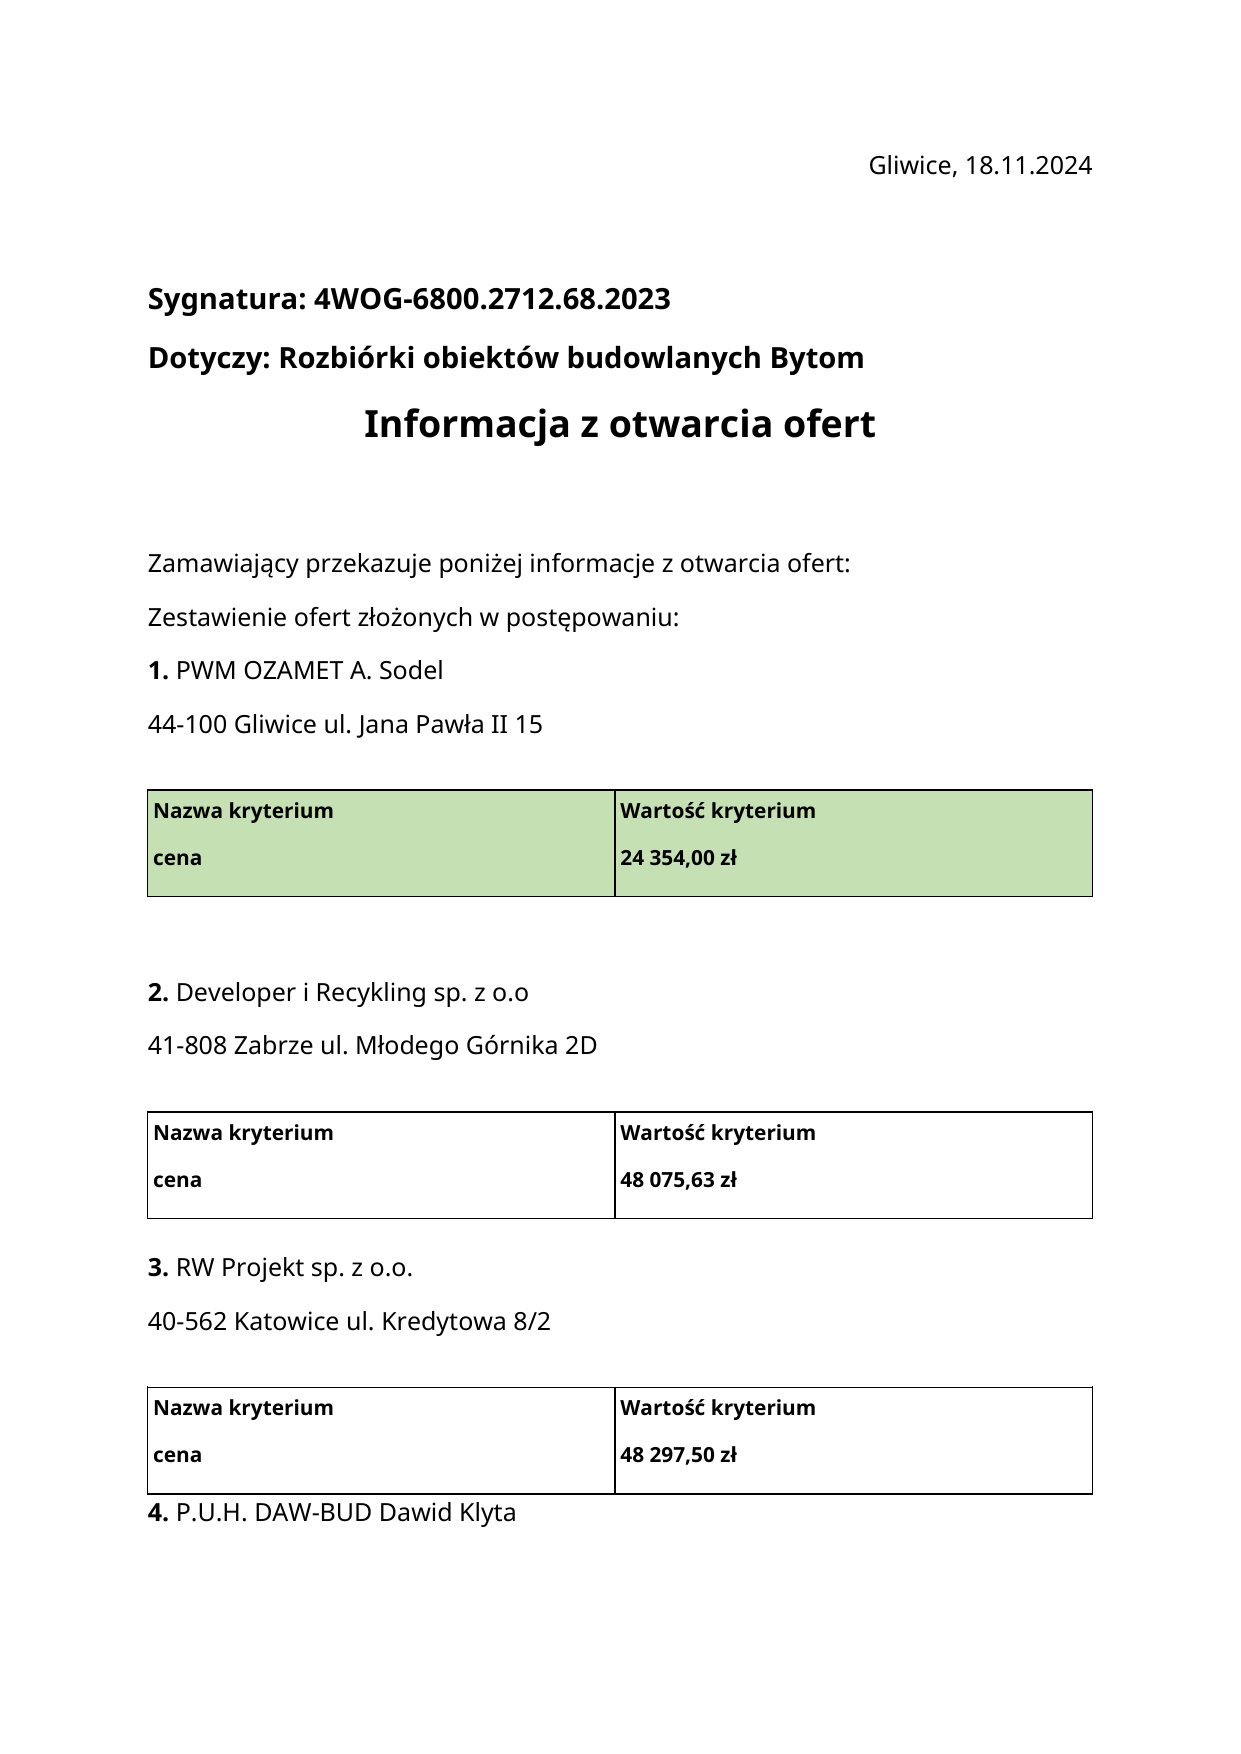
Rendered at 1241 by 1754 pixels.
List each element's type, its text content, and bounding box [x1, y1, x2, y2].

text 4. P.U.H. DAW-BUD Dawid Klyta [148, 1495, 1093, 1528]
text 1. PWM OZAMET A. Sodel [148, 653, 1093, 687]
table_header Nazwa kryterium cena [148, 791, 614, 896]
text 3. RW Projekt sp. z o.o. [148, 1219, 1093, 1284]
text 44-100 Gliwice ul. Jana Pawła II 15 [148, 706, 1093, 771]
table_header Wartość kryterium 48 075,63 zł [616, 1113, 1092, 1217]
table_header Wartość kryterium 24 354,00 zł [616, 791, 1092, 896]
text Zamawiający przekazuje poniżej informacje z otwarcia ofert: [148, 546, 1093, 580]
text Dotyczy: Rozbiórki obiektów budowlanych Bytom [148, 338, 1093, 377]
table_header Nazwa kryterium cena [148, 1388, 614, 1493]
table_header Nazwa kryterium cena [148, 1113, 614, 1217]
text Sygnatura: 4WOG-6800.2712.68.2023 [148, 278, 1093, 318]
table_header Wartość kryterium 48 297,50 zł [616, 1388, 1092, 1493]
text 40-562 Katowice ul. Kredytowa 8/2 [148, 1303, 1093, 1367]
text Gliwice, 18.11.2024 [148, 148, 1093, 182]
text 2. Developer i Recykling sp. z o.o [148, 974, 1093, 1008]
text Informacja z otwarcia ofert [148, 397, 1093, 448]
text 41-808 Zabrze ul. Młodego Górnika 2D [148, 1028, 1093, 1092]
text Zestawienie ofert złożonych w postępowaniu: [148, 599, 1093, 633]
